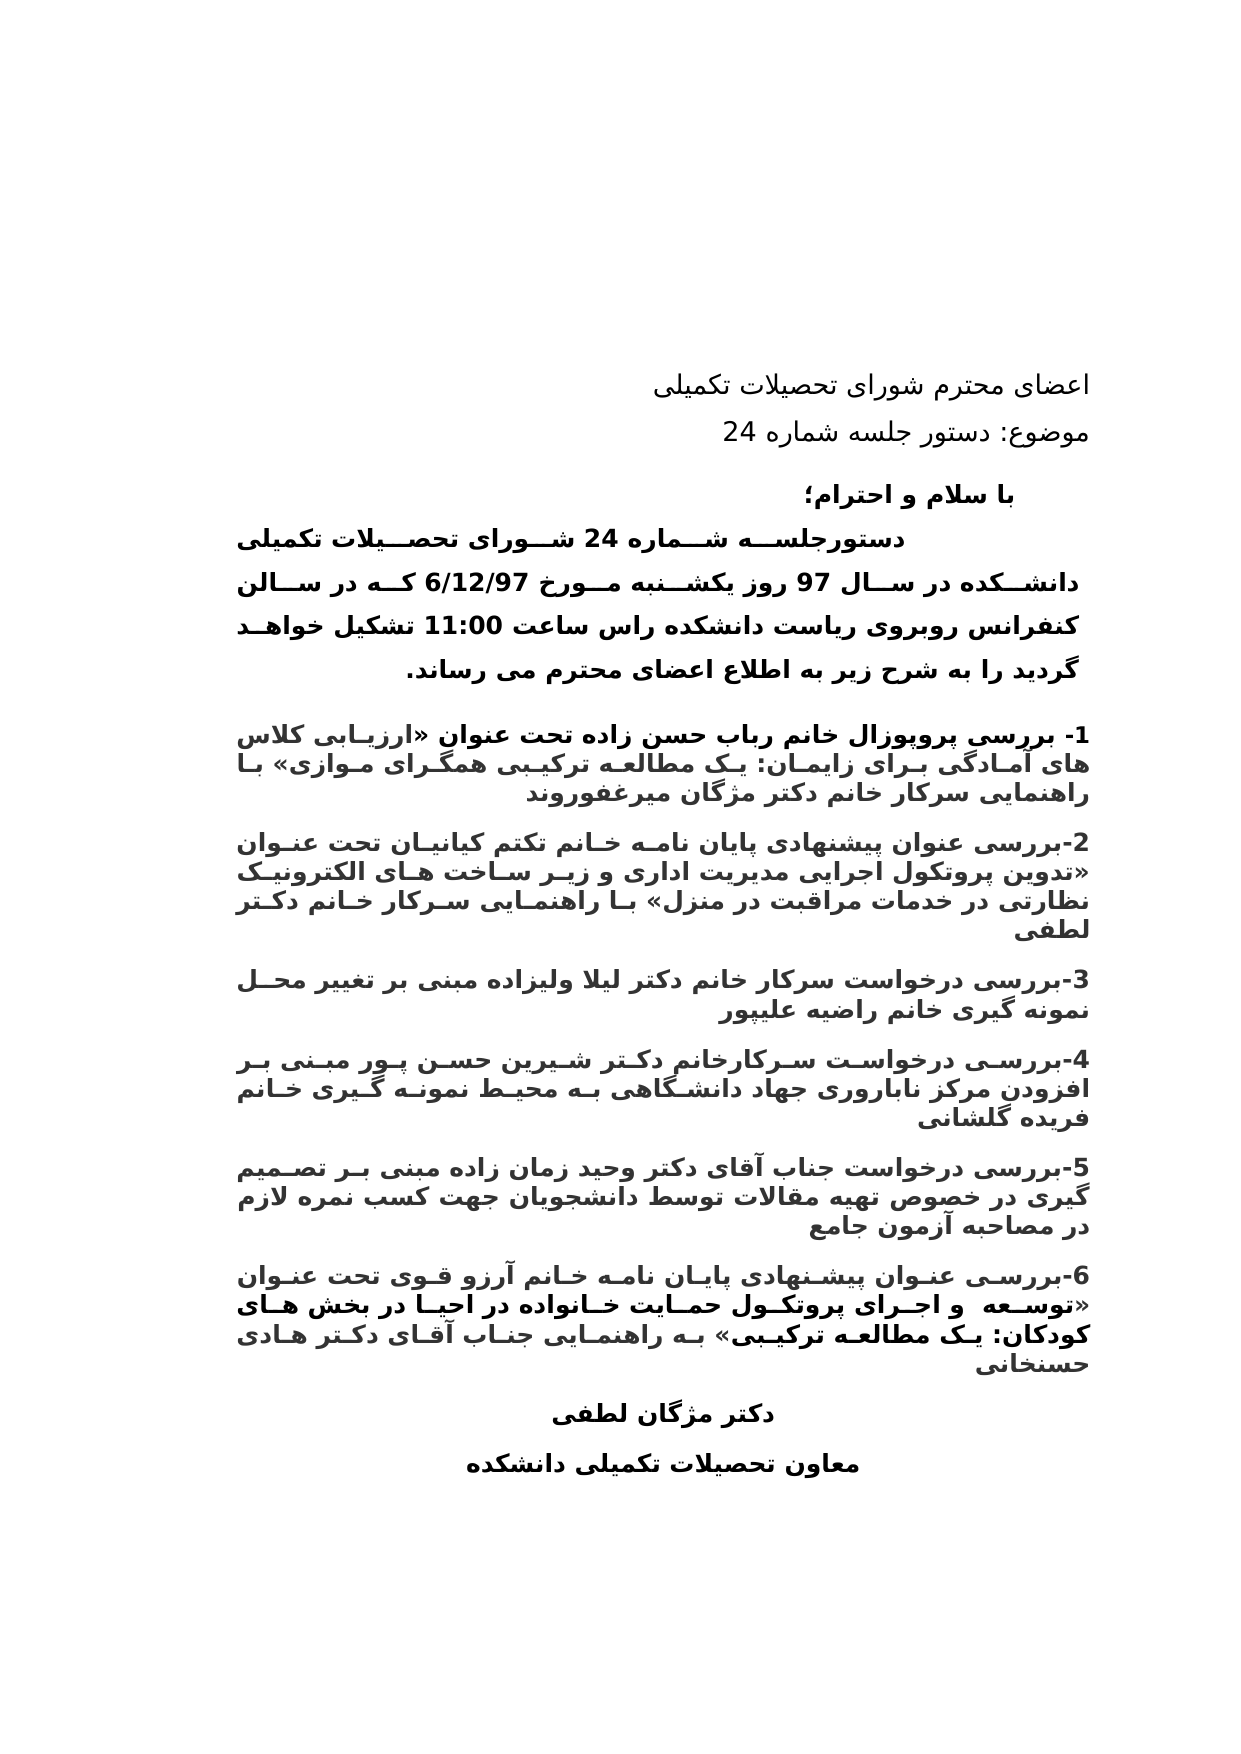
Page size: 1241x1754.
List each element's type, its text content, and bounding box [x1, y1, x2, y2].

text معاون تحصیلات تکمیلی دانشکده [236, 1449, 1090, 1478]
text 5-بررسی درخواست جناب آقای دکتر وحید زمان زاده مبنی بر تصمیم گیری در خصوص تهیه مقالات توسط دانشجویان جهت کسب نمره لازم در مصاحبه آزمون جامع [236, 1153, 1090, 1241]
text با سلام و احترام؛ [236, 480, 1090, 509]
text 4-بررسی درخواست سرکارخانم دکتر شیرین حسن پور مبنی بر افزودن مرکز ناباروری جهاد دانشگاهی به محیط نمونه گیری خانم فریده گلشانی [236, 1045, 1090, 1132]
text دستورجلسه شماره 24 شورای تحصیلات تکمیلی دانشکده در سال 97 روز یکشنبه مورخ 6/12/97 که در سالن کنفرانس روبروی ریاست دانشکده راس ساعت 11:00 تشکیل خواهد گردید را به شرح زیر به اطلاع اعضای محترم می رساند. [236, 524, 1079, 684]
text دکتر مژگان لطفی [236, 1399, 1090, 1428]
text 3-بررسی درخواست سرکار خانم دکتر لیلا ولیزاده مبنی بر تغییر محل نمونه گیری خانم راضیه علیپور [236, 966, 1090, 1024]
text موضوع: دستور جلسه شماره 24 [236, 416, 1090, 448]
text 6-بررسی عنوان پیشنهادی پایان نامه خانم آرزو قوی تحت عنوان «توسعه و اجرای پروتکول حمایت خانواده در احیا در بخش های کودکان: یک مطالعه ترکیبی» به راهنمایی جناب آقای دکتر هادی حسنخانی [236, 1262, 1090, 1378]
text 1- بررسی پروپوزال خانم رباب حسن زاده تحت عنوان «ارزیابی کلاس های آمادگی برای زایمان: یک مطالعه ترکیبی همگرای موازی» با راهنمایی سرکار خانم دکتر مژگان میرغفوروند [236, 720, 1090, 807]
text اعضای محترم شورای تحصیلات تکمیلی [236, 369, 1090, 401]
text 2-بررسی عنوان پیشنهادی پایان نامه خانم تکتم کیانیان تحت عنوان «تدوین پروتکول اجرایی مدیریت اداری و زیر ساخت های الکترونیک نظارتی در خدمات مراقبت در منزل» با راهنمایی سرکار خانم دکتر لطفی [236, 828, 1090, 945]
